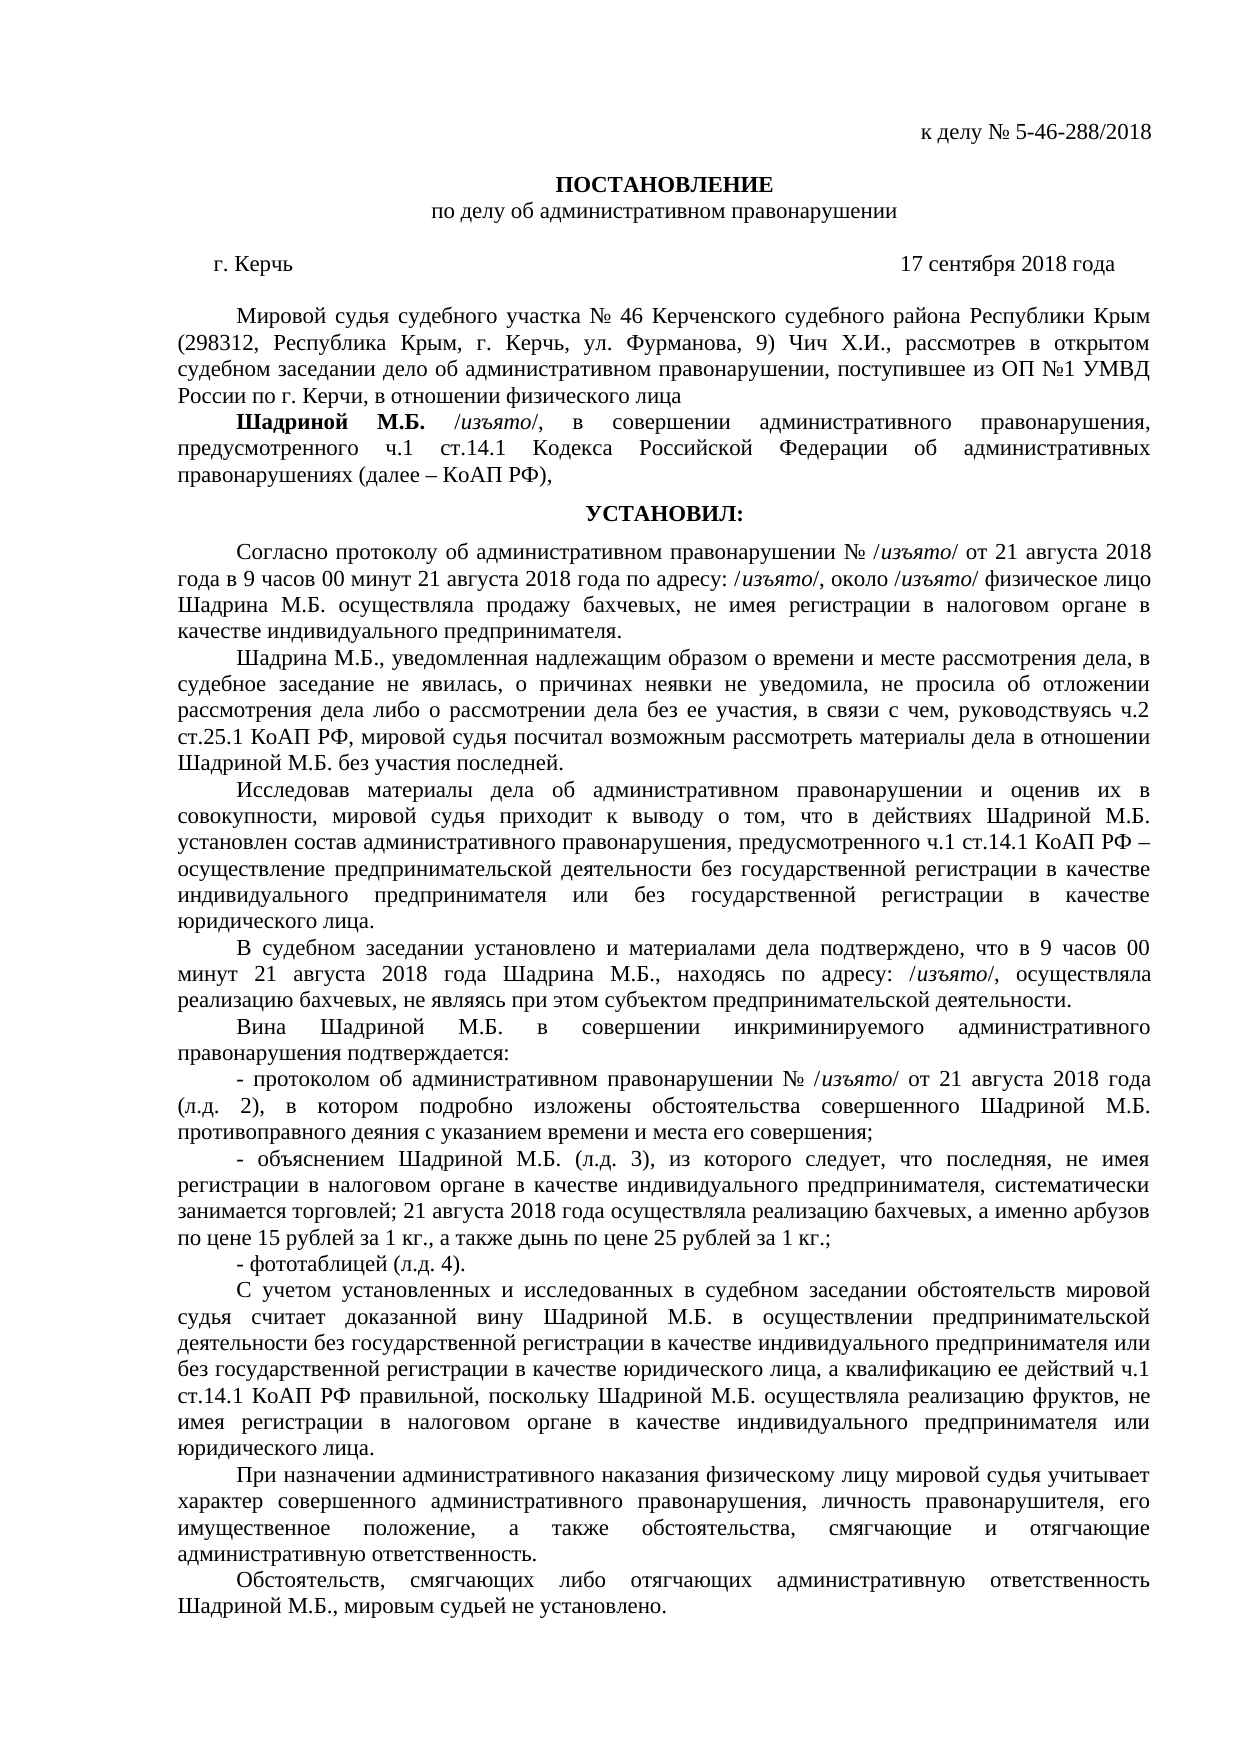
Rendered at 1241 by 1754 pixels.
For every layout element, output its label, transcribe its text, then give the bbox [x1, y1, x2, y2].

text При назначении административного наказания физическому лицу мировой судья учитывает характер совершенного административного правонарушения, личность правонарушителя, его имущественное положение, а также обстоятельства, смягчающие и отягчающие административную ответственность. [177, 1461, 1152, 1566]
title г. Керчь 17 сентября 2018 года [177, 250, 1152, 276]
text Шадриной М.Б. /изъято/, в совершении административного правонарушения, предусмотренного ч.1 ст.14.1 Кодекса Российской Федерации об административных правонарушениях (далее – КоАП РФ), [177, 408, 1152, 487]
text Исследовав материалы дела об административном правонарушении и оценив их в совокупности, мировой судья приходит к выводу о том, что в действиях Шадриной М.Б. установлен состав административного правонарушения, предусмотренного ч.1 ст.14.1 КоАП РФ – осуществление предпринимательской деятельности без государственной регистрации в качестве индивидуального предпринимателя или без государственной регистрации в качестве юридического лица. [177, 776, 1152, 934]
text Согласно протоколу об административном правонарушении № /изъято/ от 21 августа 2018 года в 9 часов 00 минут 21 августа 2018 года по адресу: /изъято/, около /изъято/ физическое лицо Шадрина М.Б. осуществляла продажу бахчевых, не имея регистрации в налоговом органе в качестве индивидуального предпринимателя. [177, 538, 1152, 644]
text В судебном заседании установлено и материалами дела подтверждено, что в 9 часов 00 минут 21 августа 2018 года Шадрина М.Б., находясь по адресу: /изъято/, осуществляла реализацию бахчевых, не являясь при этом субъектом предпринимательской деятельности. [177, 934, 1152, 1013]
text Обстоятельств, смягчающих либо отягчающих административную ответственность Шадриной М.Б., мировым судьей не установлено. [177, 1566, 1152, 1619]
title по делу об административном правонарушении [177, 197, 1152, 223]
text Вина Шадриной М.Б. в совершении инкриминируемого административного правонарушения подтверждается: [177, 1013, 1152, 1066]
text - объяснением Шадриной М.Б. (л.д. 3), из которого следует, что последняя, не имея регистрации в налоговом органе в качестве индивидуального предпринимателя, систематически занимается торговлей; 21 августа 2018 года осуществляла реализацию бахчевых, а именно арбузов по цене 15 рублей за 1 кг., а также дынь по цене 25 рублей за 1 кг.; [177, 1144, 1152, 1250]
text УСТАНОВИЛ: [177, 499, 1152, 526]
title к делу № 5-46-288/2018 [177, 118, 1152, 144]
text Мировой судья судебного участка № 46 Керченского судебного района Республики Крым (298312, Республика Крым, г. Керчь, ул. Фурманова, 9) Чич Х.И., рассмотрев в открытом судебном заседании дело об административном правонарушении, поступившее из ОП №1 УМВД России по г. Керчи, в отношении физического лица [177, 303, 1152, 408]
text Шадрина М.Б., уведомленная надлежащим образом о времени и месте рассмотрения дела, в судебное заседание не явилась, о причинах неявки не уведомила, не просила об отложении рассмотрения дела либо о рассмотрении дела без ее участия, в связи с чем, руководствуясь ч.2 ст.25.1 КоАП РФ, мировой судья посчитал возможным рассмотреть материалы дела в отношении Шадриной М.Б. без участия последней. [177, 644, 1152, 776]
text - протоколом об административном правонарушении № /изъято/ от 21 августа 2018 года (л.д. 2), в котором подробно изложены обстоятельства совершенного Шадриной М.Б. противоправного деяния с указанием времени и места его совершения; [177, 1066, 1152, 1144]
text - фототаблицей (л.д. 4). [177, 1250, 1152, 1276]
text С учетом установленных и исследованных в судебном заседании обстоятельств мировой судья считает доказанной вину Шадриной М.Б. в осуществлении предпринимательской деятельности без государственной регистрации в качестве индивидуального предпринимателя или без государственной регистрации в качестве юридического лица, а квалификацию ее действий ч.1 ст.14.1 КоАП РФ правильной, поскольку Шадриной М.Б. осуществляла реализацию фруктов, не имея регистрации в налоговом органе в качестве индивидуального предпринимателя или юридического лица. [177, 1276, 1152, 1461]
title ПОСТАНОВЛЕНИЕ [177, 171, 1152, 197]
